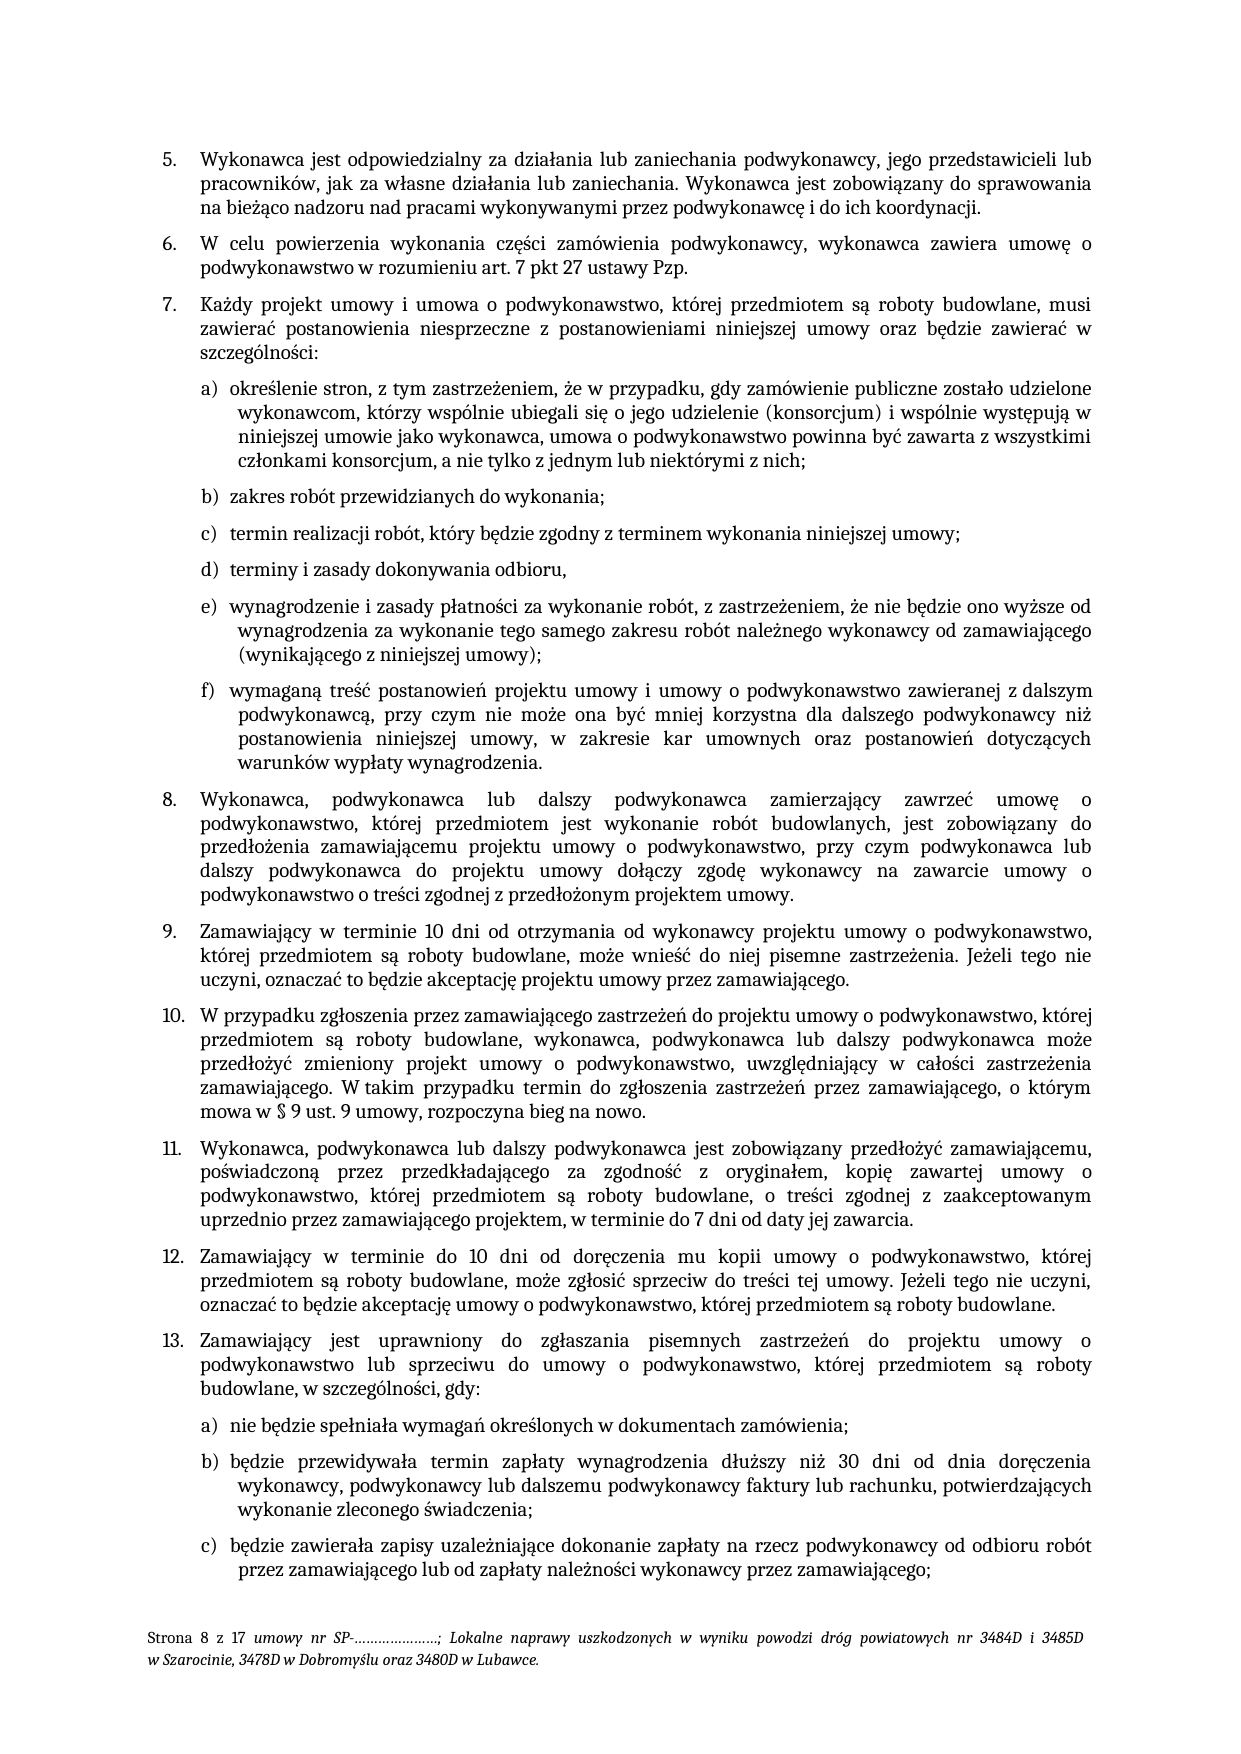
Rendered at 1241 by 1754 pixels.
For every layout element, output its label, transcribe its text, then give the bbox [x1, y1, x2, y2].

list Każdy projekt umowy i umowa o podwykonawstwo, której przedmiotem są roboty budowlane, musi zawierać postanowienia niesprzeczne z postanowieniami niniejszej umowy oraz będzie zawierać w szczególności: [162, 292, 1093, 364]
list będzie zawierała zapisy uzależniające dokonanie zapłaty na rzecz podwykonawcy od odbioru robót przez zamawiającego lub od zapłaty należności wykonawcy przez zamawiającego; [201, 1534, 1093, 1582]
list terminy i zasady dokonywania odbioru, [201, 558, 1093, 582]
list W przypadku zgłoszenia przez zamawiającego zastrzeżeń do projektu umowy o podwykonawstwo, której przedmiotem są roboty budowlane, wykonawca, podwykonawca lub dalszy podwykonawca może przedłożyć zmieniony projekt umowy o podwykonawstwo, uwzględniający w całości zastrzeżenia zamawiającego. W takim przypadku termin do zgłoszenia zastrzeżeń przez zamawiającego, o którym mowa w § 9 ust. 9 umowy, rozpoczyna bieg na nowo. [162, 1004, 1093, 1124]
list określenie stron, z tym zastrzeżeniem, że w przypadku, gdy zamówienie publiczne zostało udzielone wykonawcom, którzy wspólnie ubiegali się o jego udzielenie (konsorcjum) i wspólnie występują w niniejszej umowie jako wykonawca, umowa o podwykonawstwo powinna być zawarta z wszystkimi członkami konsorcjum, a nie tylko z jednym lub niektórymi z nich; [201, 377, 1093, 473]
list W celu powierzenia wykonania części zamówienia podwykonawcy, wykonawca zawiera umowę o podwykonawstwo w rozumieniu art. 7 pkt 27 ustawy Pzp. [162, 232, 1093, 280]
list Wykonawca jest odpowiedzialny za działania lub zaniechania podwykonawcy, jego przedstawicieli lub pracowników, jak za własne działania lub zaniechania. Wykonawca jest zobowiązany do sprawowania na bieżąco nadzoru nad pracami wykonywanymi przez podwykonawcę i do ich koordynacji. [162, 148, 1093, 219]
list wynagrodzenie i zasady płatności za wykonanie robót, z zastrzeżeniem, że nie będzie ono wyższe od wynagrodzenia za wykonanie tego samego zakresu robót należnego wykonawcy od zamawiającego (wynikającego z niniejszej umowy); [201, 594, 1093, 666]
list Wykonawca, podwykonawca lub dalszy podwykonawca jest zobowiązany przedłożyć zamawiającemu, poświadczoną przez przedkładającego za zgodność z oryginałem, kopię zawartej umowy o podwykonawstwo, której przedmiotem są roboty budowlane, o treści zgodnej z zaakceptowanym uprzednio przez zamawiającego projektem, w terminie do 7 dni od daty jej zawarcia. [162, 1136, 1093, 1232]
list zakres robót przewidzianych do wykonania; [201, 485, 1093, 509]
list wymaganą treść postanowień projektu umowy i umowy o podwykonawstwo zawieranej z dalszym podwykonawcą, przy czym nie może ona być mniej korzystna dla dalszego podwykonawcy niż postanowienia niniejszej umowy, w zakresie kar umownych oraz postanowień dotyczących warunków wypłaty wynagrodzenia. [201, 679, 1093, 775]
list Zamawiający jest uprawniony do zgłaszania pisemnych zastrzeżeń do projektu umowy o podwykonawstwo lub sprzeciwu do umowy o podwykonawstwo, której przedmiotem są roboty budowlane, w szczególności, gdy: [162, 1329, 1093, 1401]
list termin realizacji robót, który będzie zgodny z terminem wykonania niniejszej umowy; [201, 522, 1093, 546]
list Zamawiający w terminie do 10 dni od doręczenia mu kopii umowy o podwykonawstwo, której przedmiotem są roboty budowlane, może zgłosić sprzeciw do treści tej umowy. Jeżeli tego nie uczyni, oznaczać to będzie akceptację umowy o podwykonawstwo, której przedmiotem są roboty budowlane. [162, 1244, 1093, 1316]
list będzie przewidywała termin zapłaty wynagrodzenia dłuższy niż 30 dni od dnia doręczenia wykonawcy, podwykonawcy lub dalszemu podwykonawcy faktury lub rachunku, potwierdzających wykonanie zleconego świadczenia; [201, 1450, 1093, 1522]
list Wykonawca, podwykonawca lub dalszy podwykonawca zamierzający zawrzeć umowę o podwykonawstwo, której przedmiotem jest wykonanie robót budowlanych, jest zobowiązany do przedłożenia zamawiającemu projektu umowy o podwykonawstwo, przy czym podwykonawca lub dalszy podwykonawca do projektu umowy dołączy zgodę wykonawcy na zawarcie umowy o podwykonawstwo o treści zgodnej z przedłożonym projektem umowy. [162, 787, 1093, 907]
list nie będzie spełniała wymagań określonych w dokumentach zamówienia; [201, 1413, 1093, 1437]
list Zamawiający w terminie 10 dni od otrzymania od wykonawcy projektu umowy o podwykonawstwo, której przedmiotem są roboty budowlane, może wnieść do niej pisemne zastrzeżenia. Jeżeli tego nie uczyni, oznaczać to będzie akceptację projektu umowy przez zamawiającego. [162, 919, 1093, 991]
